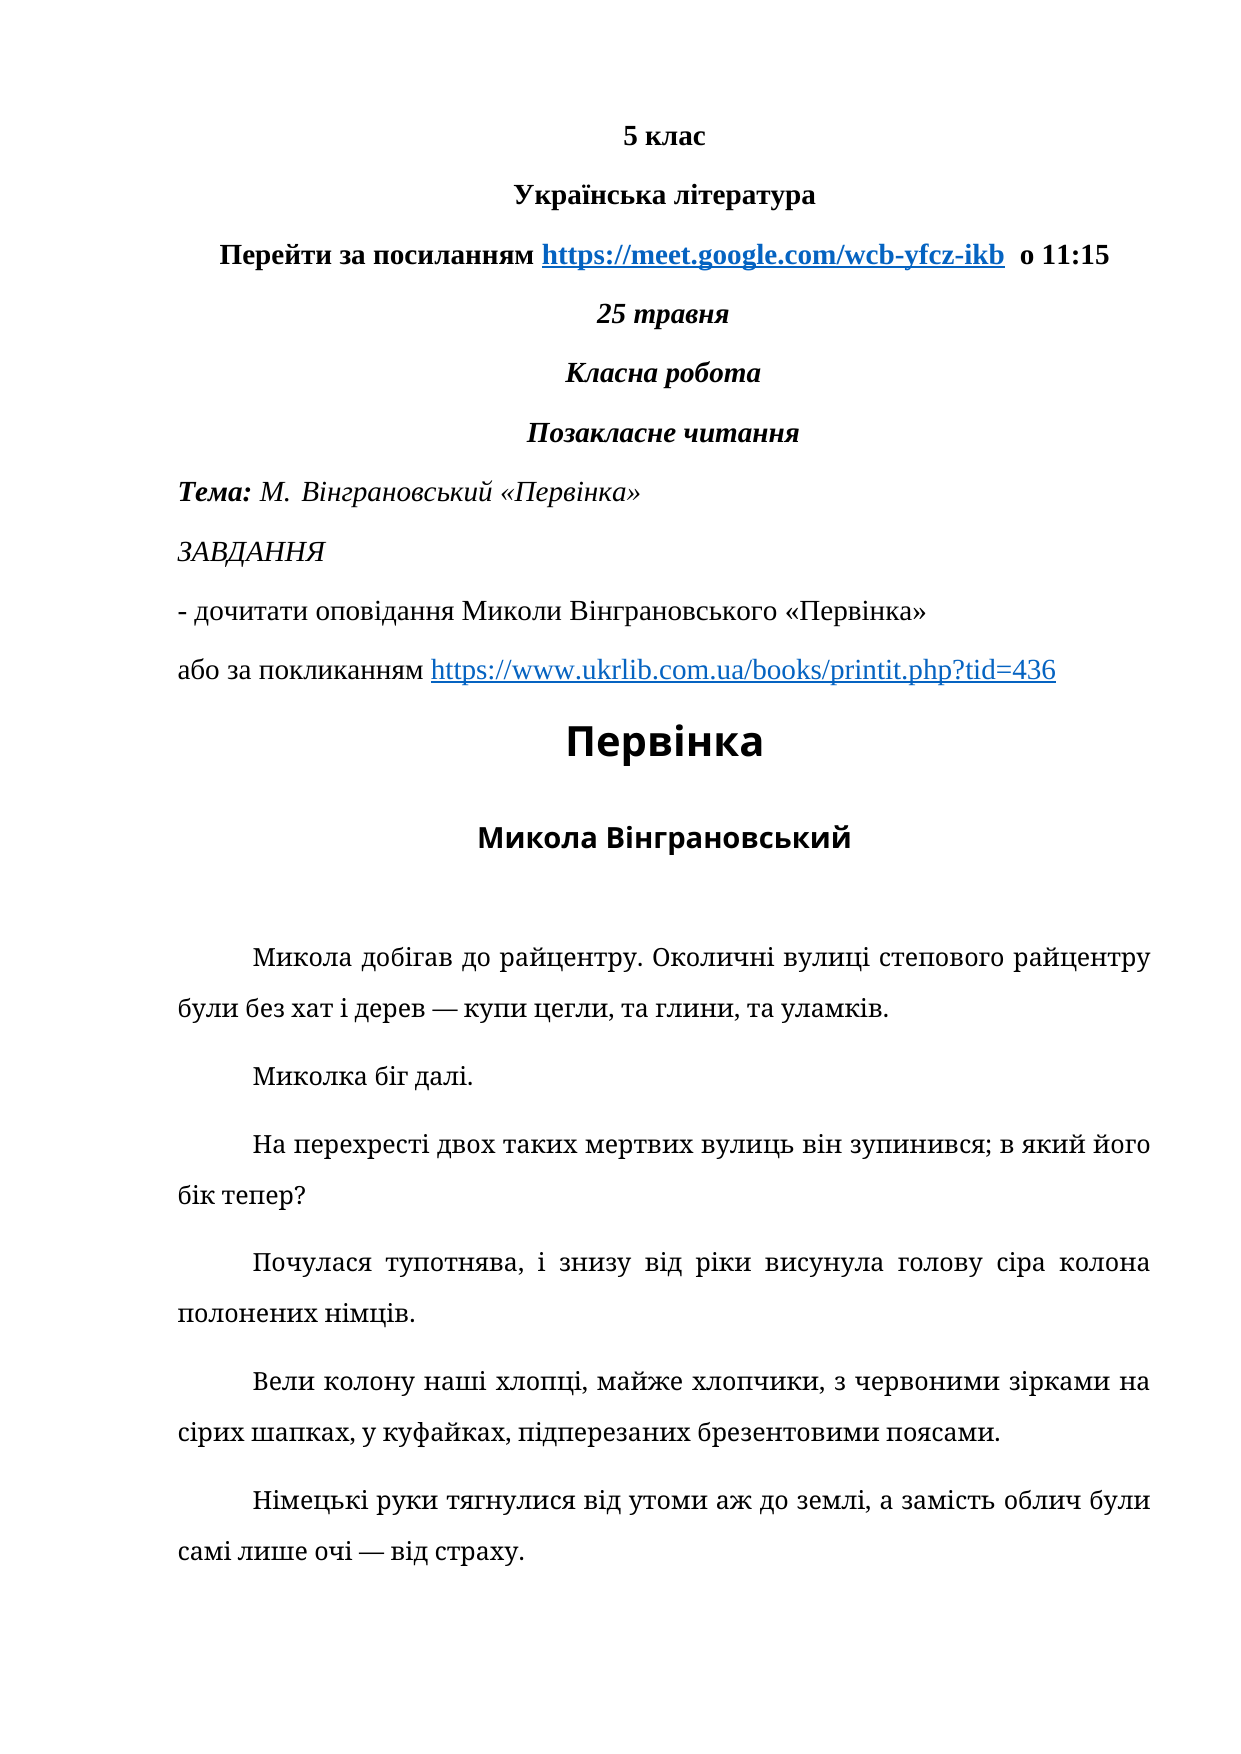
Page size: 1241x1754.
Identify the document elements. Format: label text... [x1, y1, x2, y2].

text - дочитати оповідання Миколи Вінграновського «Первінка» [177, 593, 1152, 627]
text Первінка [177, 712, 1152, 769]
text ЗАВДАННЯ [177, 534, 1152, 567]
text Микола добігав до райцентру. Околичні вулиці степового райцентру були без хат і дерев — купи цегли, та глини, та уламків. [177, 940, 1152, 1025]
text На перехресті двох таких мертвих вулиць він зупинився; в який його бік тепер? [177, 1126, 1152, 1211]
text Тема: М. Вінграновський «Первінка» [177, 474, 1152, 508]
text Позакласне читання [177, 415, 1152, 448]
text Микола Вінграновський [177, 818, 1152, 857]
text Українська література [177, 177, 1152, 211]
text Перейти за посиланням https://meet.google.com/wcb-yfcz-ikb о 11:15 [177, 237, 1152, 270]
text або за покликанням https://www.ukrlib.com.ua/books/printit.php?tid=436 [177, 652, 1152, 686]
text Вели колону наші хлопці, майже хлопчики, з червоними зірками на сірих шапках, у куфайках, підперезаних брезентовими поясами. [177, 1364, 1152, 1449]
text Німецькі руки тягнулися від утоми аж до землі, а замість облич були самі лише очі — від страху. [177, 1482, 1152, 1568]
text Класна робота [177, 356, 1152, 389]
text Почулася тупотнява, і знизу від ріки висунула голову сіра колона полонених німців. [177, 1245, 1152, 1330]
text 5 клас [177, 118, 1152, 152]
text 25 травня [177, 296, 1152, 330]
text Миколка біг далі. [177, 1058, 1152, 1093]
